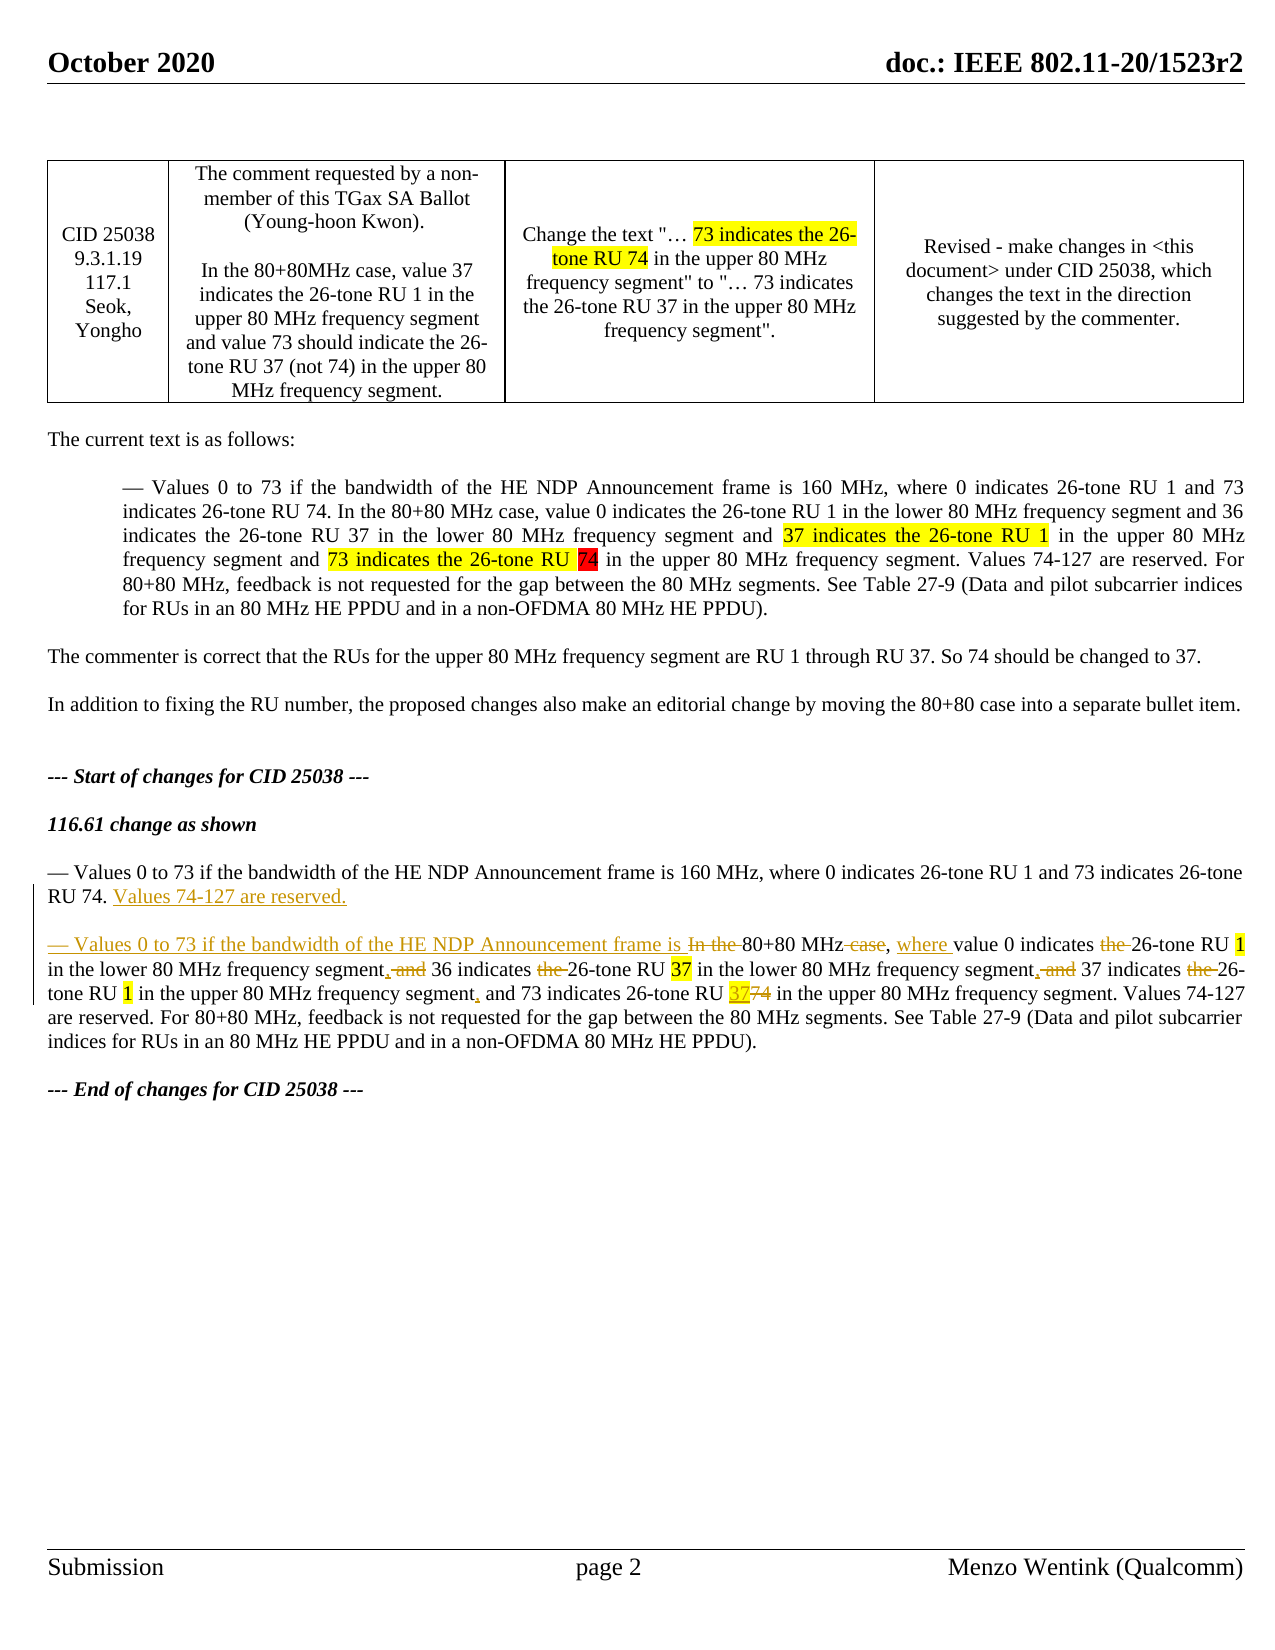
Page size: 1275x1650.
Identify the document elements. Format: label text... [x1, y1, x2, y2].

table_header Revised - make changes in <this document> under CID 25038, which changes the text in the direction suggested by the commenter. [875, 161, 1243, 402]
table_header CID 25038 9.3.1.19 117.1 Seok, Yongho [48, 161, 168, 402]
text 116.61 change as shown [47, 812, 1245, 836]
text --- End of changes for CID 25038 --- [47, 1077, 1245, 1101]
text — Values 0 to 73 if the bandwidth of the HE NDP Announcement frame is 160 MHz, where 0 indicates 26-tone RU 1 and 73 indicates 26-tone RU 74. [47, 860, 1245, 908]
text In addition to fixing the RU number, the proposed changes also make an editorial change by moving the 80+80 case into a separate bullet item. [47, 692, 1245, 716]
table_header The comment requested by a non-member of this TGax SA Ballot (Young-hoon Kwon). In the 80+80MHz case, value 37 indicates the 26-tone RU 1 in the upper 80 MHz frequency segment and value 73 should indicate the 26-tone RU 37 (not 74) in the upper 80 MHz frequency segment. [169, 161, 504, 402]
text The commenter is correct that the RUs for the upper 80 MHz frequency segment are RU 1 through RU 37. So 74 should be changed to 37. [47, 644, 1245, 668]
text — Values 0 to 73 if the bandwidth of the HE NDP Announcement frame is 160 MHz, where 0 indicates 26-tone RU 1 and 73 indicates 26-tone RU 74. In the 80+80 MHz case, value 0 indicates the 26-tone RU 1 in the lower 80 MHz frequency segment and 36 indicates the 26-tone RU 37 in the lower 80 MHz frequency segment and 37 indicates the 26-tone RU 1 in the upper 80 MHz frequency segment and 73 indicates the 26-tone RU 74 in the upper 80 MHz frequency segment. Values 74-127 are reserved. For 80+80 MHz, feedback is not requested for the gap between the 80 MHz segments. See Table 27-9 (Data and pilot subcarrier indices for RUs in an 80 MHz HE PPDU and in a non-OFDMA 80 MHz HE PPDU). [122, 475, 1245, 619]
text The current text is as follows: [47, 427, 1245, 451]
text 80+80 MHz, value 0 indicates 26-tone RU 1 in the lower 80 MHz frequency segment 36 indicates 26-tone RU 37 in the lower 80 MHz frequency segment 37 indicates 26-tone RU 1 in the upper 80 MHz frequency segment and 73 indicates 26-tone RU in the upper 80 MHz frequency segment. Values 74-127 are reserved. For 80+80 MHz, feedback is not requested for the gap between the 80 MHz segments. See Table 27-9 (Data and pilot subcarrier indices for RUs in an 80 MHz HE PPDU and in a non-OFDMA 80 MHz HE PPDU). [47, 932, 1245, 1053]
table_header Change the text "… 73 indicates the 26-tone RU 74 in the upper 80 MHz frequency segment" to "… 73 indicates the 26-tone RU 37 in the upper 80 MHz frequency segment". [506, 161, 874, 402]
text --- Start of changes for CID 25038 --- [47, 764, 1245, 788]
